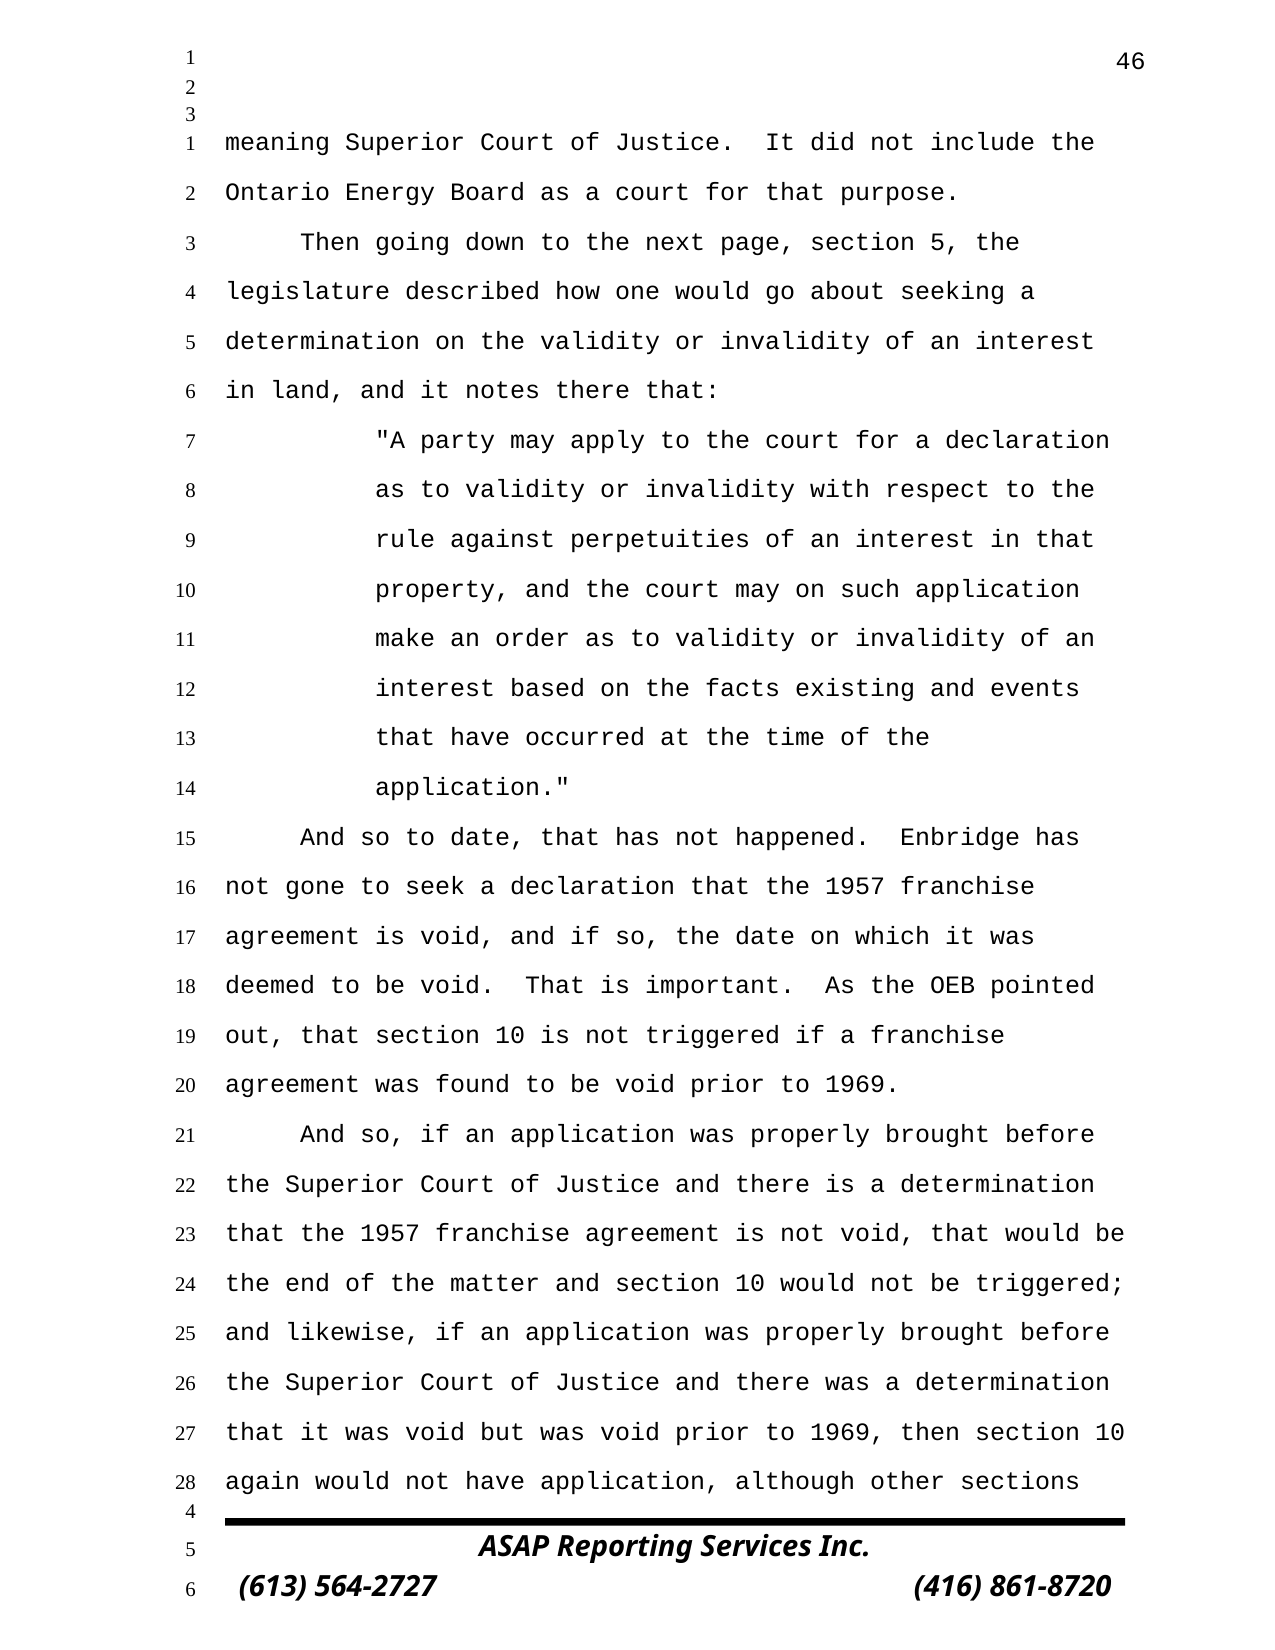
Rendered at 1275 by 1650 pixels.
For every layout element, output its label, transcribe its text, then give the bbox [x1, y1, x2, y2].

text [225, 130, 1125, 208]
text Then going down to the next page, section 5, the legislature described how one would go about seeking a determination on the validity or invalidity of an interest in land, and it notes there that: [225, 229, 1125, 406]
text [225, 1122, 1125, 1497]
text "A party may apply to the court for a declaration as to validity or invalidity with respect to the rule against perpetuities of an interest in that property, and the court may on such application make an order as to validity or invalidity of an interest based on the facts existing and events that have occurred at the time of the application." [375, 427, 1125, 803]
text And so to date, that has not happened. Enbridge has not gone to seek a declaration that the 1957 franchise agreement is void, and if so, the date on which it was deemed to be void. That is important. As the OEB pointed out, that section 10 is not triggered if a franchise agreement was found to be void prior to 1969. [225, 824, 1125, 1100]
